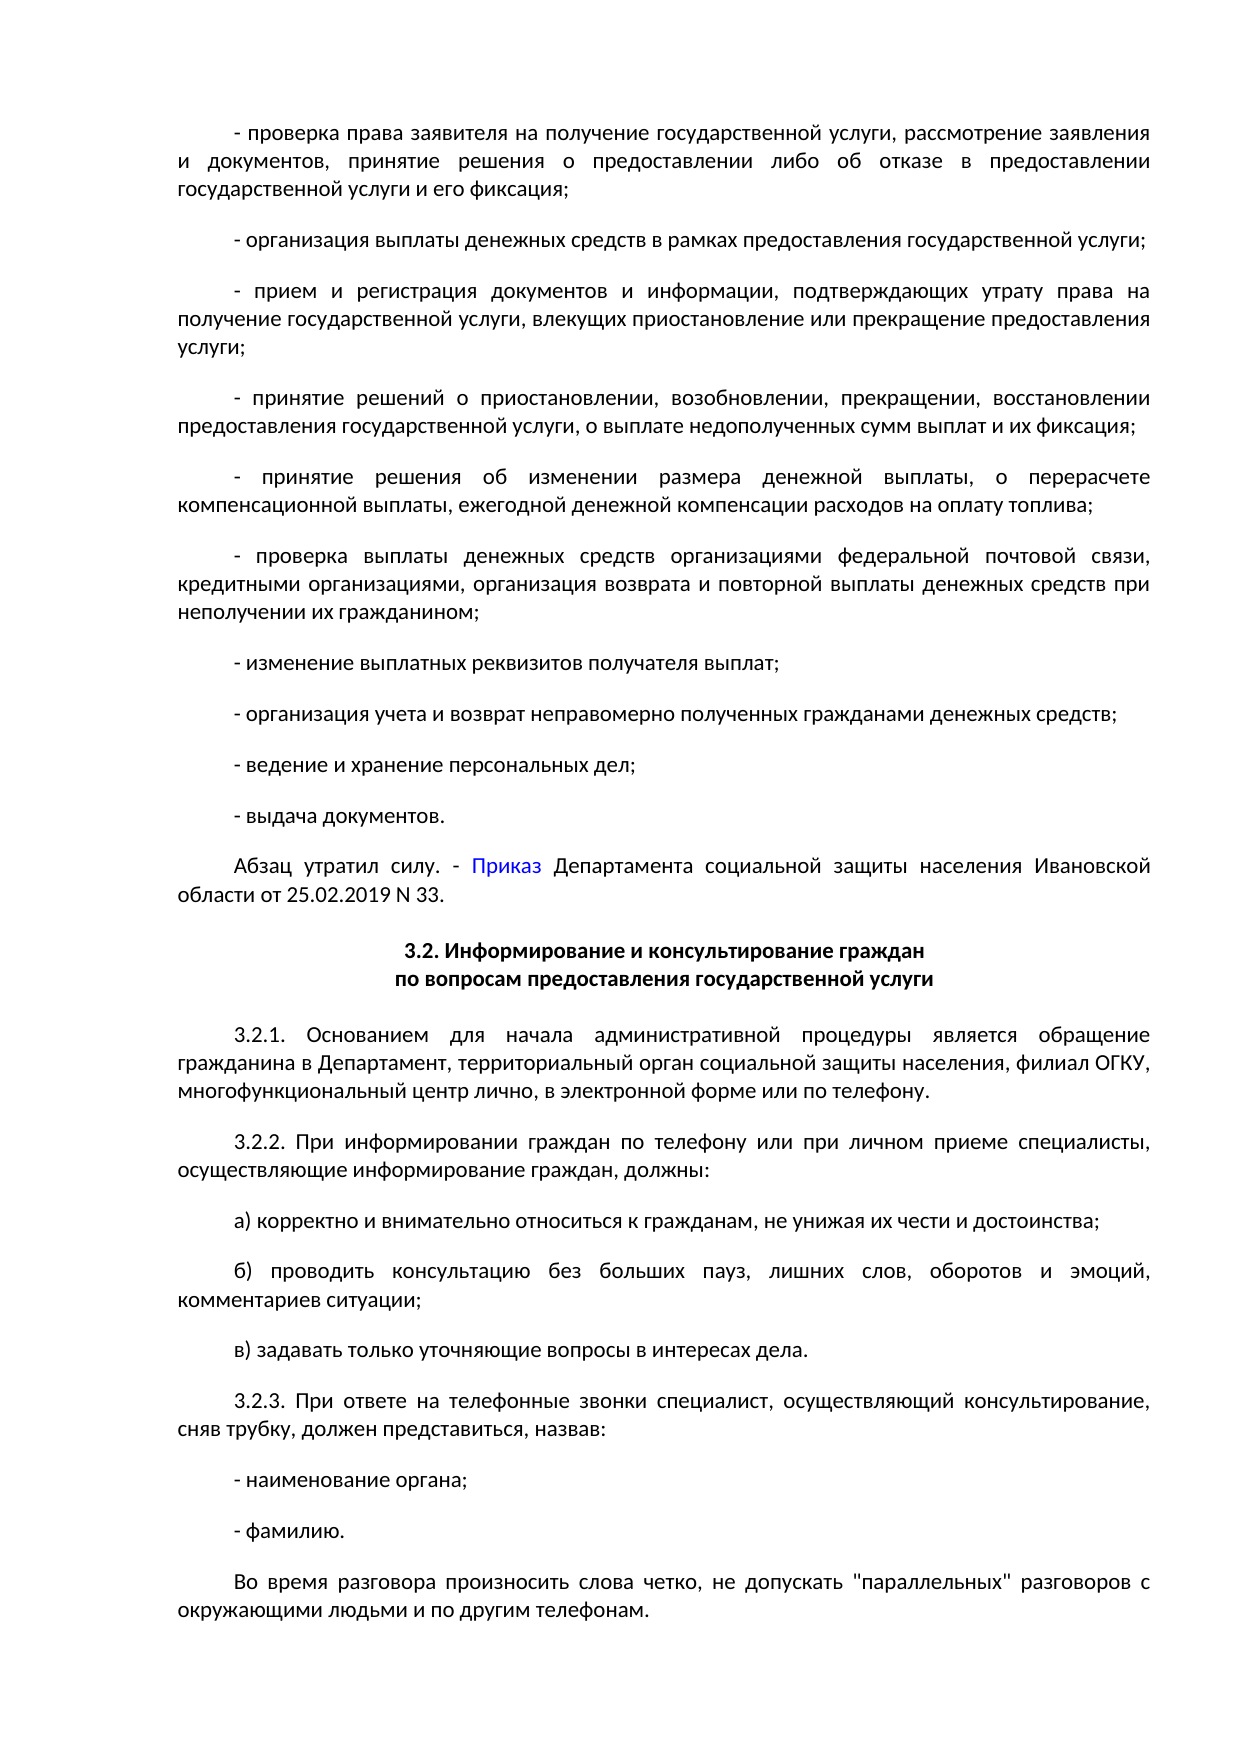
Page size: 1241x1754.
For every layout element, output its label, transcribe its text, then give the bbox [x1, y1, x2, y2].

text Во время разговора произносить слова четко, не допускать "параллельных" разговоров с окружающими людьми и по другим телефонам. [177, 1567, 1152, 1623]
text б) проводить консультацию без больших пауз, лишних слов, оборотов и эмоций, комментариев ситуации; [177, 1257, 1152, 1313]
text - ведение и хранение персональных дел; [177, 750, 1152, 778]
text Абзац утратил силу. - Приказ Департамента социальной защиты населения Ивановской области от 25.02.2019 N 33. [177, 852, 1152, 908]
text - наименование органа; [177, 1466, 1152, 1493]
text 3.2.1. Основанием для начала административной процедуры является обращение гражданина в Департамент, территориальный орган социальной защиты населения, филиал ОГКУ, многофункциональный центр лично, в электронной форме или по телефону. [177, 1020, 1152, 1104]
text - организация выплаты денежных средств в рамках предоставления государственной услуги; [177, 225, 1152, 253]
text 3.2.3. При ответе на телефонные звонки специалист, осуществляющий консультирование, сняв трубку, должен представиться, назвав: [177, 1387, 1152, 1443]
text - проверка выплаты денежных средств организациями федеральной почтовой связи, кредитными организациями, организация возврата и повторной выплаты денежных средств при неполучении их гражданином; [177, 541, 1152, 625]
text - изменение выплатных реквизитов получателя выплат; [177, 648, 1152, 676]
text - проверка права заявителя на получение государственной услуги, рассмотрение заявления и документов, принятие решения о предоставлении либо об отказе в предоставлении государственной услуги и его фиксация; [177, 118, 1152, 202]
text а) корректно и внимательно относиться к гражданам, не унижая их чести и достоинства; [177, 1206, 1152, 1234]
text 3.2.2. При информировании граждан по телефону или при личном приеме специалисты, осуществляющие информирование граждан, должны: [177, 1127, 1152, 1183]
text - организация учета и возврат неправомерно полученных гражданами денежных средств; [177, 699, 1152, 727]
title по вопросам предоставления государственной услуги [177, 964, 1152, 992]
text - принятие решения об изменении размера денежной выплаты, о перерасчете компенсационной выплаты, ежегодной денежной компенсации расходов на оплату топлива; [177, 462, 1152, 518]
text - принятие решений о приостановлении, возобновлении, прекращении, восстановлении предоставления государственной услуги, о выплате недополученных сумм выплат и их фиксация; [177, 383, 1152, 439]
text - прием и регистрация документов и информации, подтверждающих утрату права на получение государственной услуги, влекущих приостановление или прекращение предоставления услуги; [177, 276, 1152, 360]
title 3.2. Информирование и консультирование граждан [177, 936, 1152, 964]
text в) задавать только уточняющие вопросы в интересах дела. [177, 1336, 1152, 1364]
text - выдача документов. [177, 801, 1152, 829]
text - фамилию. [177, 1516, 1152, 1544]
